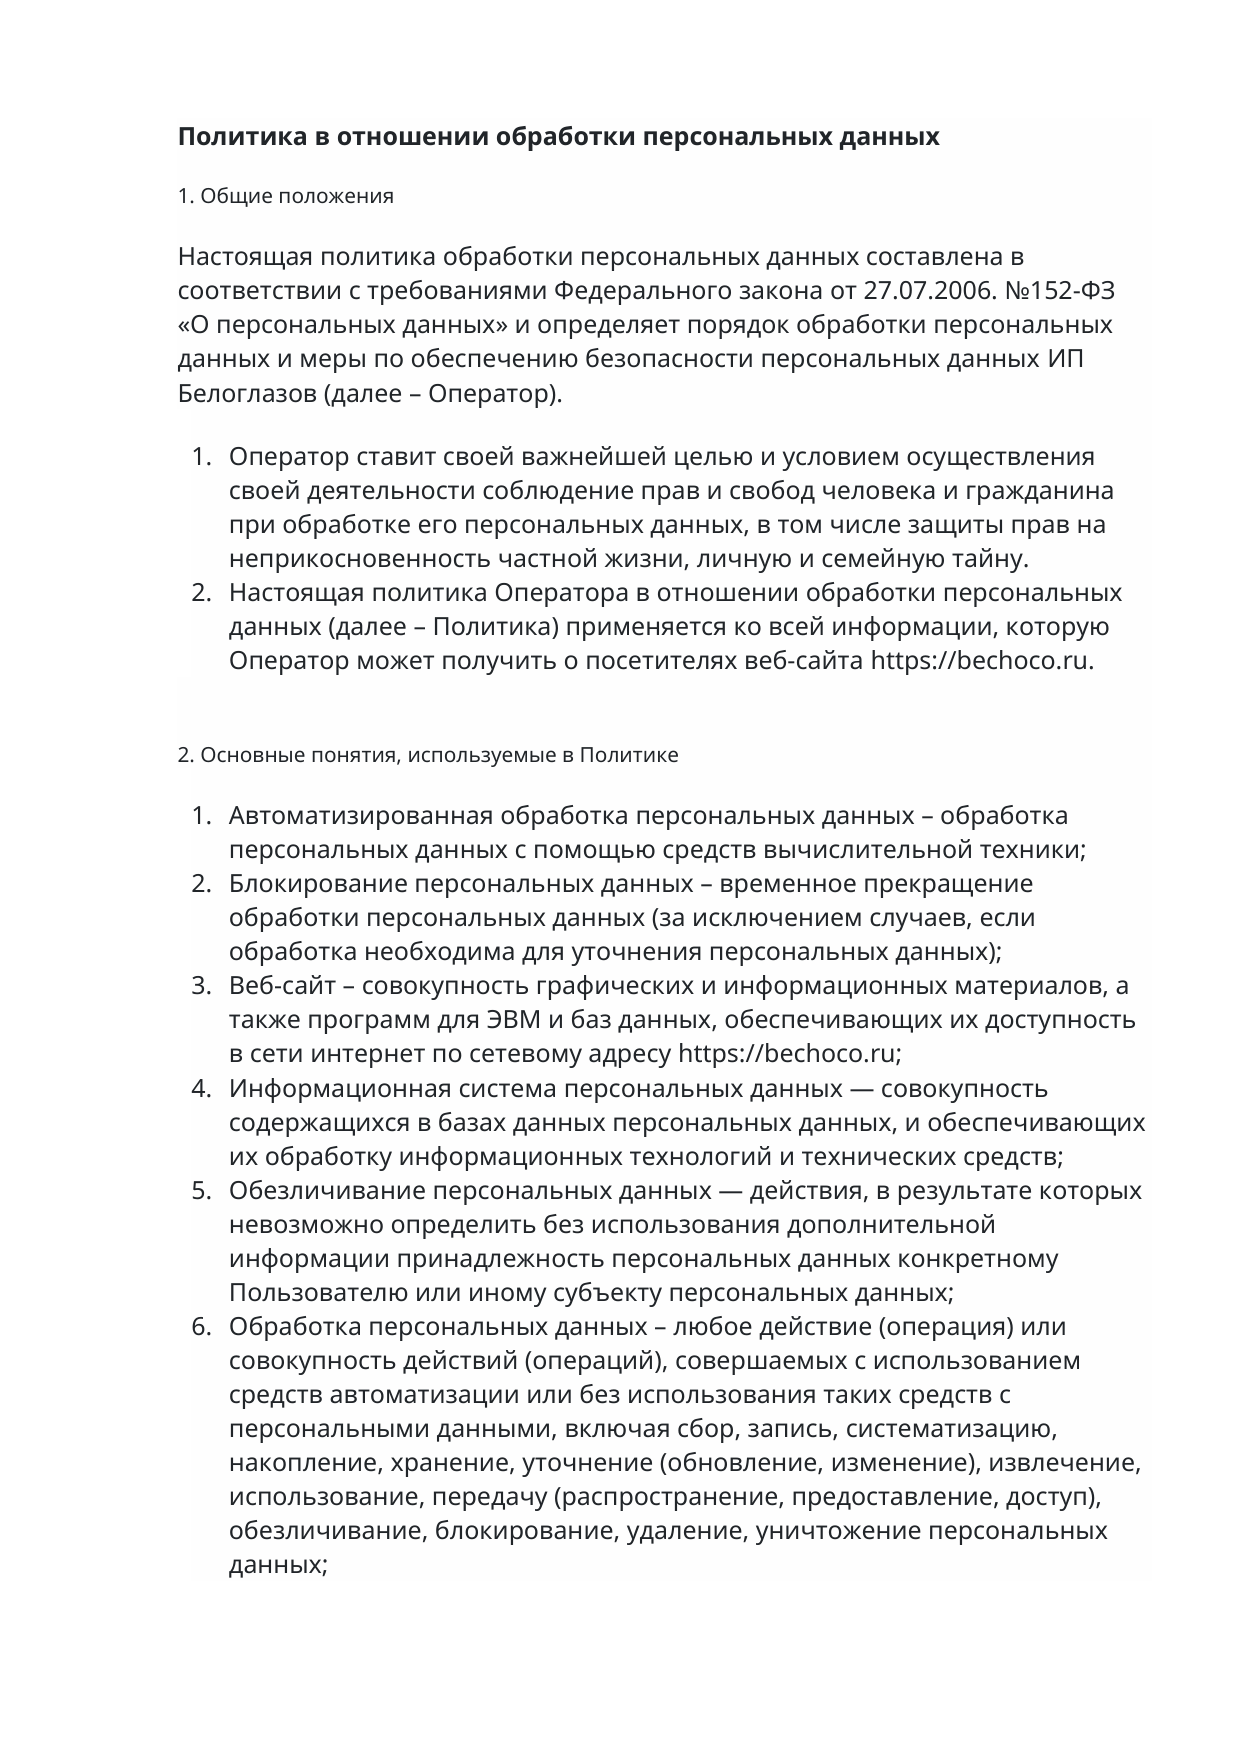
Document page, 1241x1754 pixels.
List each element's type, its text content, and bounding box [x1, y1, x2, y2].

list Оператор ставит своей важнейшей целью и условием осуществления своей деятельности соблюдение прав и свобод человека и гражданина при обработке его персональных данных, в том числе защиты прав на неприкосновенность частной жизни, личную и семейную тайну. [191, 438, 1152, 575]
list Обезличивание персональных данных — действия, в результате которых невозможно определить без использования дополнительной информации принадлежность персональных данных конкретному Пользователю или иному субъекту персональных данных; [191, 1172, 1152, 1309]
list Веб-сайт – совокупность графических и информационных материалов, а также программ для ЭВМ и баз данных, обеспечивающих их доступность в сети интернет по сетевому адресу https://bechoco.ru; [191, 968, 1152, 1070]
text 1. Общие положения [177, 181, 1152, 210]
list Автоматизированная обработка персональных данных – обработка персональных данных с помощью средств вычислительной техники; [191, 798, 1152, 866]
text Политика в отношении обработки персональных данных [177, 118, 1152, 152]
list Информационная система персональных данных — совокупность содержащихся в базах данных персональных данных, и обеспечивающих их обработку информационных технологий и технических средств; [191, 1070, 1152, 1172]
text Настоящая политика обработки персональных данных составлена в соответствии с требованиями Федерального закона от 27.07.2006. №152-ФЗ «О персональных данных» и определяет порядок обработки персональных данных и меры по обеспечению безопасности персональных данных ИП Белоглазов (далее – Оператор). [177, 239, 1152, 409]
text 2. Основные понятия, используемые в Политике [177, 740, 1152, 768]
list Настоящая политика Оператора в отношении обработки персональных данных (далее – Политика) применяется ко всей информации, которую Оператор может получить о посетителях веб-сайта https://bechoco.ru. [191, 575, 1152, 677]
list Блокирование персональных данных – временное прекращение обработки персональных данных (за исключением случаев, если обработка необходима для уточнения персональных данных); [191, 866, 1152, 968]
list Обработка персональных данных – любое действие (операция) или совокупность действий (операций), совершаемых с использованием средств автоматизации или без использования таких средств с персональными данными, включая сбор, запись, систематизацию, накопление, хранение, уточнение (обновление, изменение), извлечение, использование, передачу (распространение, предоставление, доступ), обезличивание, блокирование, удаление, уничтожение персональных данных; [191, 1309, 1152, 1581]
